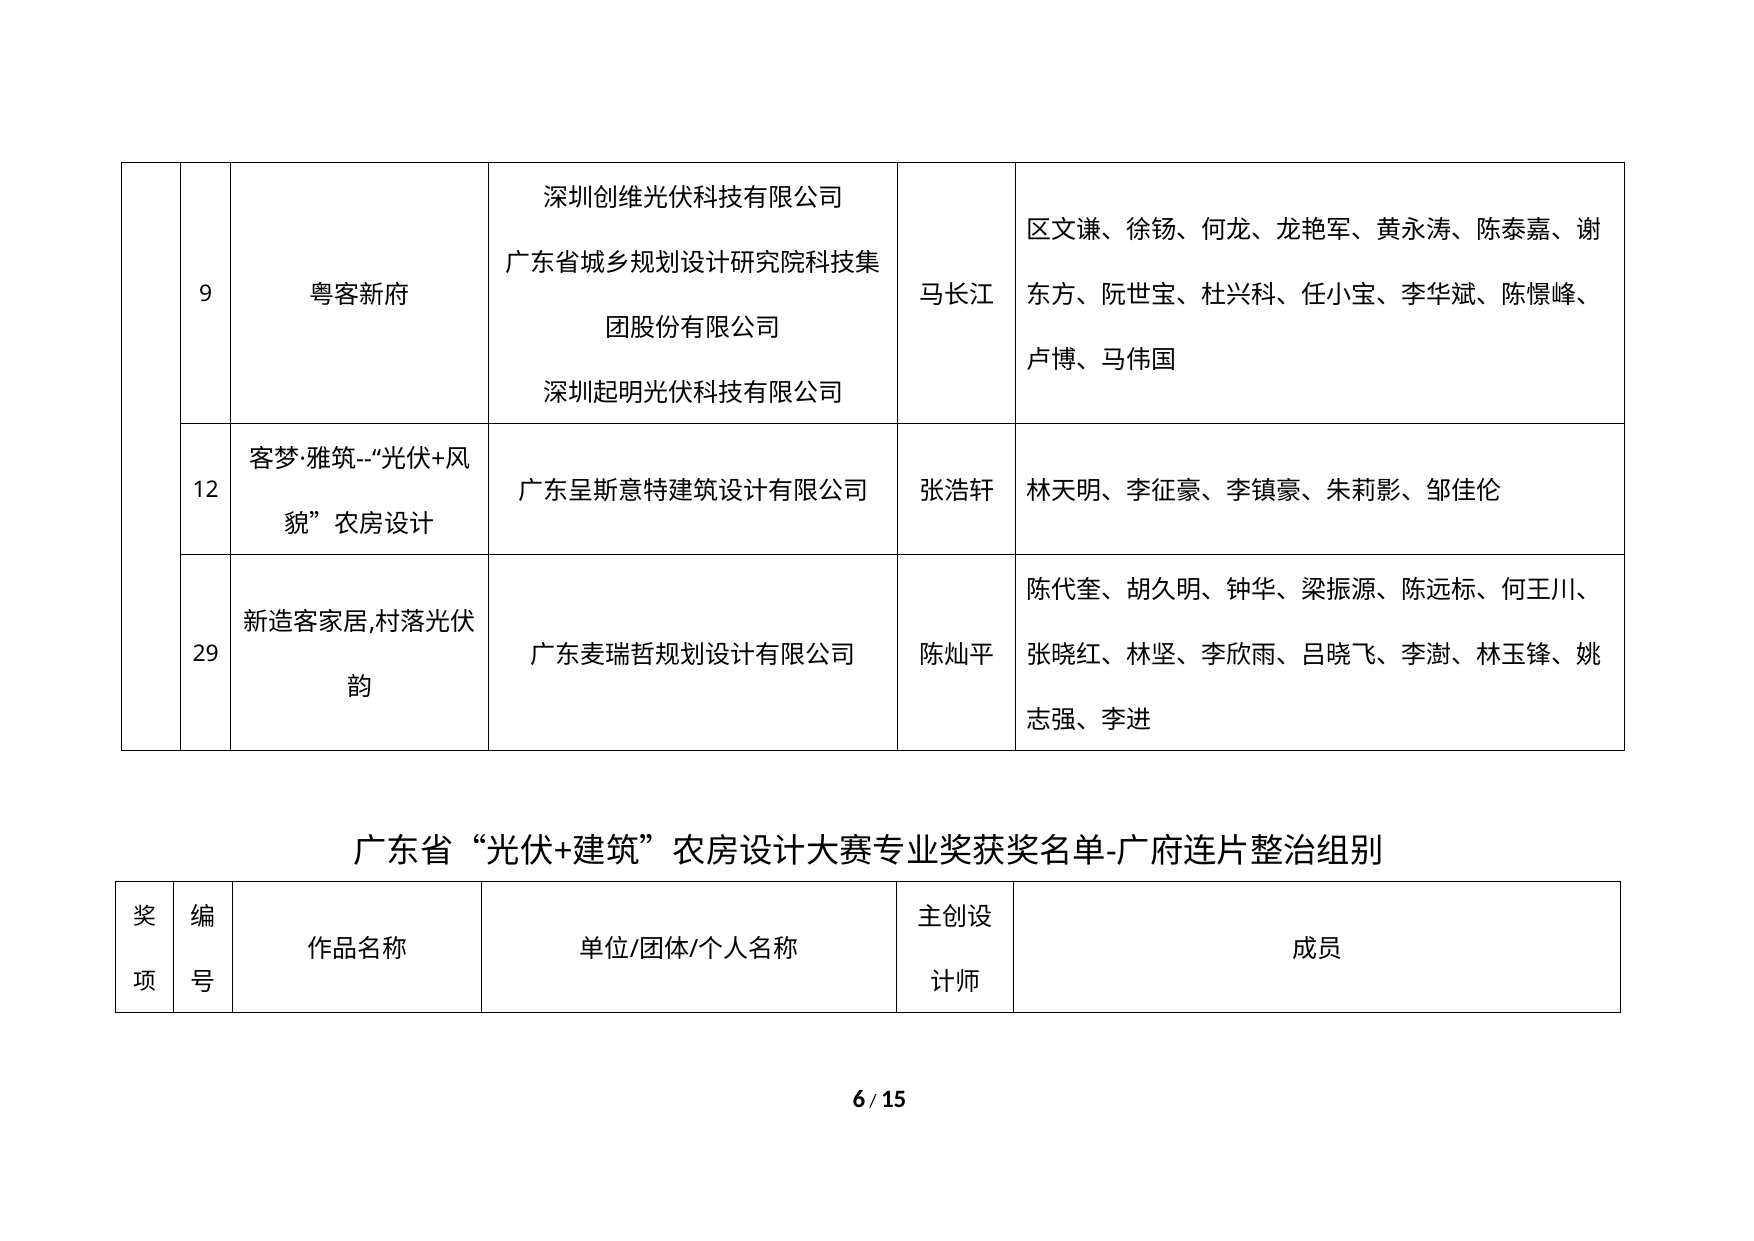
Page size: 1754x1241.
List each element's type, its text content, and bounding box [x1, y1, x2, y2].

table_cell 客梦·雅筑--“光伏+风貌”农房设计 [231, 424, 488, 554]
table_cell 作品名称 [233, 882, 481, 1012]
table_cell 马长江 [898, 163, 1015, 423]
table_cell 编号 [174, 882, 232, 1012]
table_cell 29 [181, 555, 230, 750]
table_cell 陈灿平 [898, 555, 1015, 750]
table_cell 广东呈斯意特建筑设计有限公司 [489, 424, 897, 554]
table_cell 陈代奎、胡久明、钟华、梁振源、陈远标、何王川、张晓红、林坚、李欣雨、吕晓飞、李澍、林玉锋、姚志强、李进 [1016, 555, 1624, 750]
table_cell 奖项 [116, 882, 173, 1012]
table_cell 新造客家居,村落光伏韵 [231, 555, 488, 750]
table_cell 林天明、李征豪、李镇豪、朱莉影、邹佳伦 [1016, 424, 1624, 554]
table_cell 成员 [1014, 882, 1620, 1012]
table_cell 12 [181, 424, 230, 554]
table_cell 广东麦瑞哲规划设计有限公司 [489, 555, 897, 750]
table_cell 粤客新府 [231, 163, 488, 423]
table_cell 区文谦、徐钖、何龙、龙艳军、黄永涛、陈泰嘉、谢东方、阮世宝、杜兴科、任小宝、李华斌、陈憬峰、卢博、马伟国 [1016, 163, 1624, 423]
table_cell 张浩轩 [898, 424, 1015, 554]
table_cell 单位/团体/个人名称 [482, 882, 896, 1012]
table_cell 9 [181, 163, 230, 423]
table_cell 深圳创维光伏科技有限公司 广东省城乡规划设计研究院科技集团股份有限公司 深圳起明光伏科技有限公司 [489, 163, 897, 423]
table_header 广东省“光伏+建筑”农房设计大赛专业奖获奖名单-广府连片整治组别 [116, 816, 1621, 881]
table_cell 主创设计师 [897, 882, 1013, 1012]
